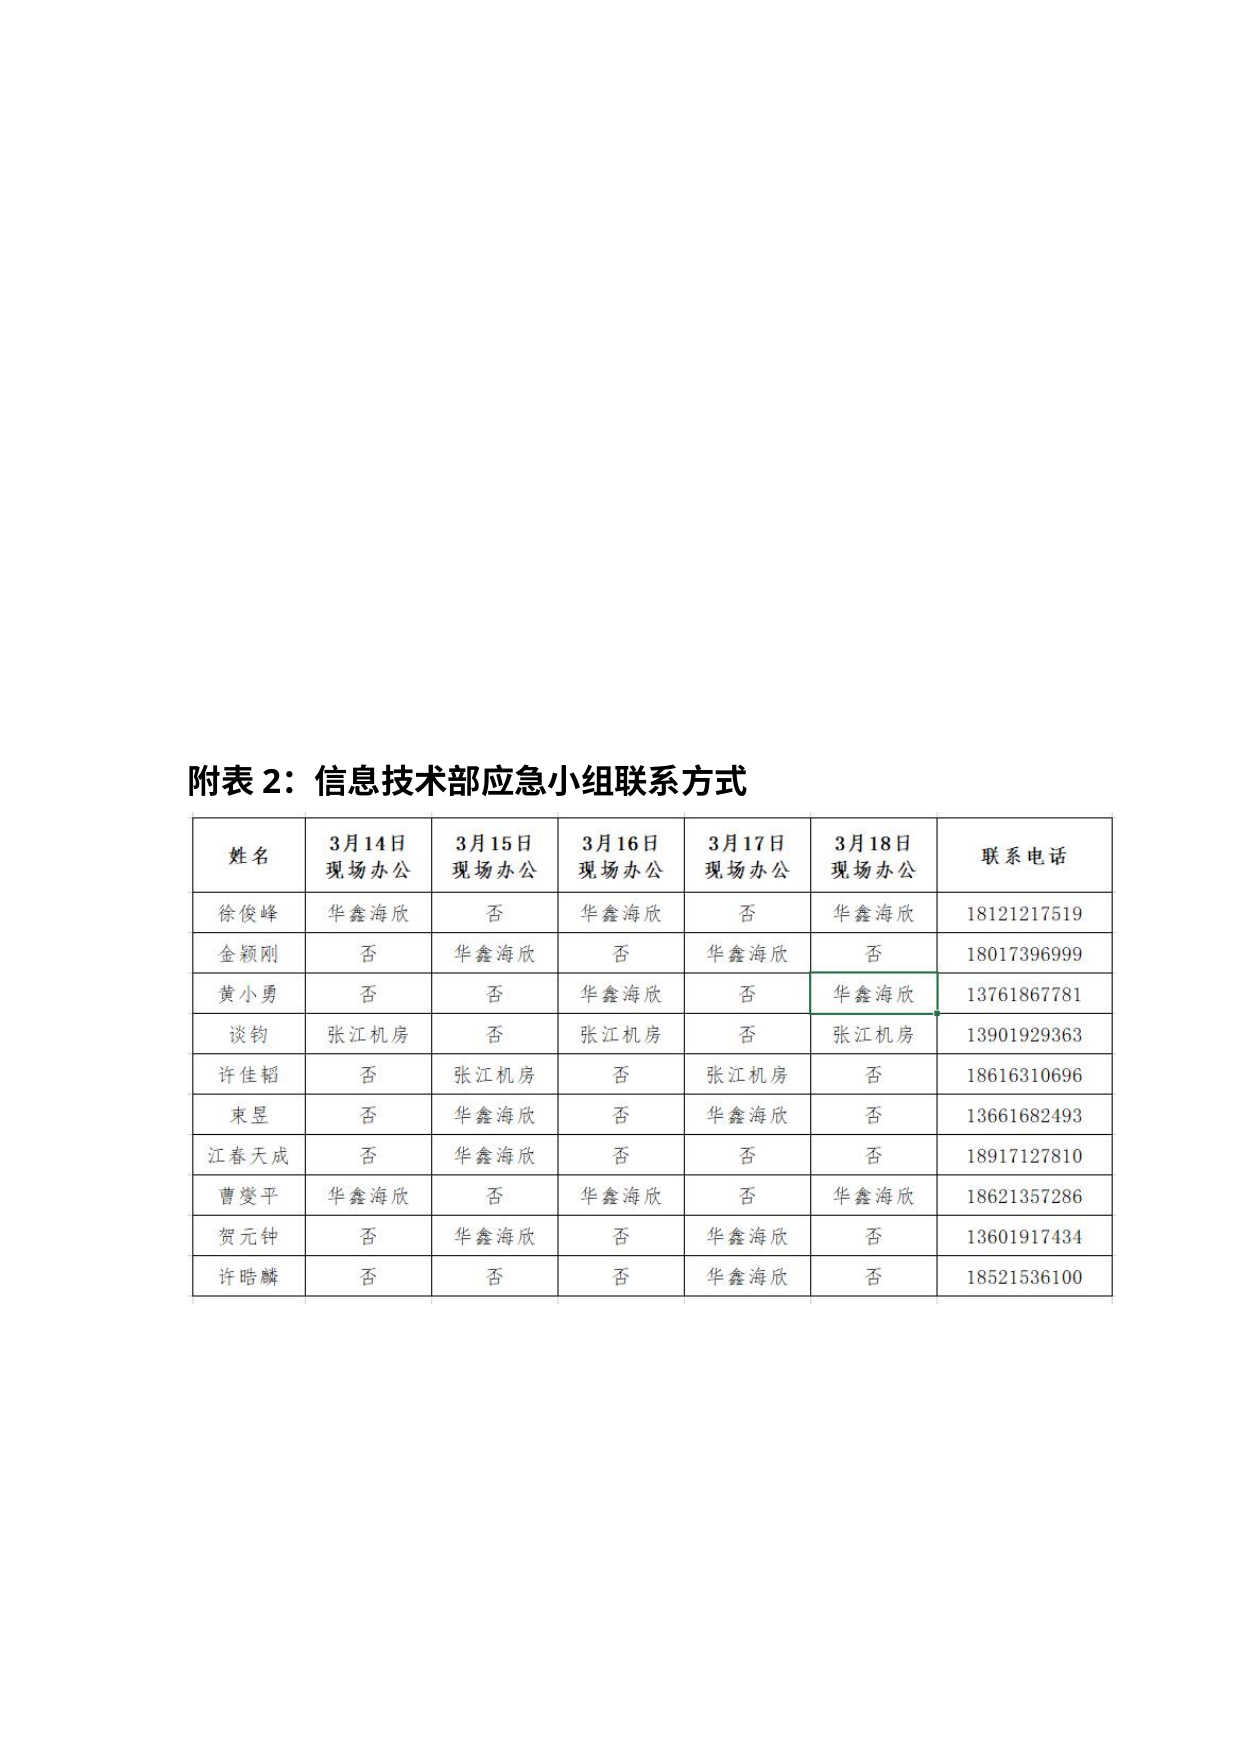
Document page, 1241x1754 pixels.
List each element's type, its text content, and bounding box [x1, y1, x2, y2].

picture [187, 812, 1117, 1304]
text 附表 2：信息技术部应急小组联系方式 [187, 747, 1053, 812]
